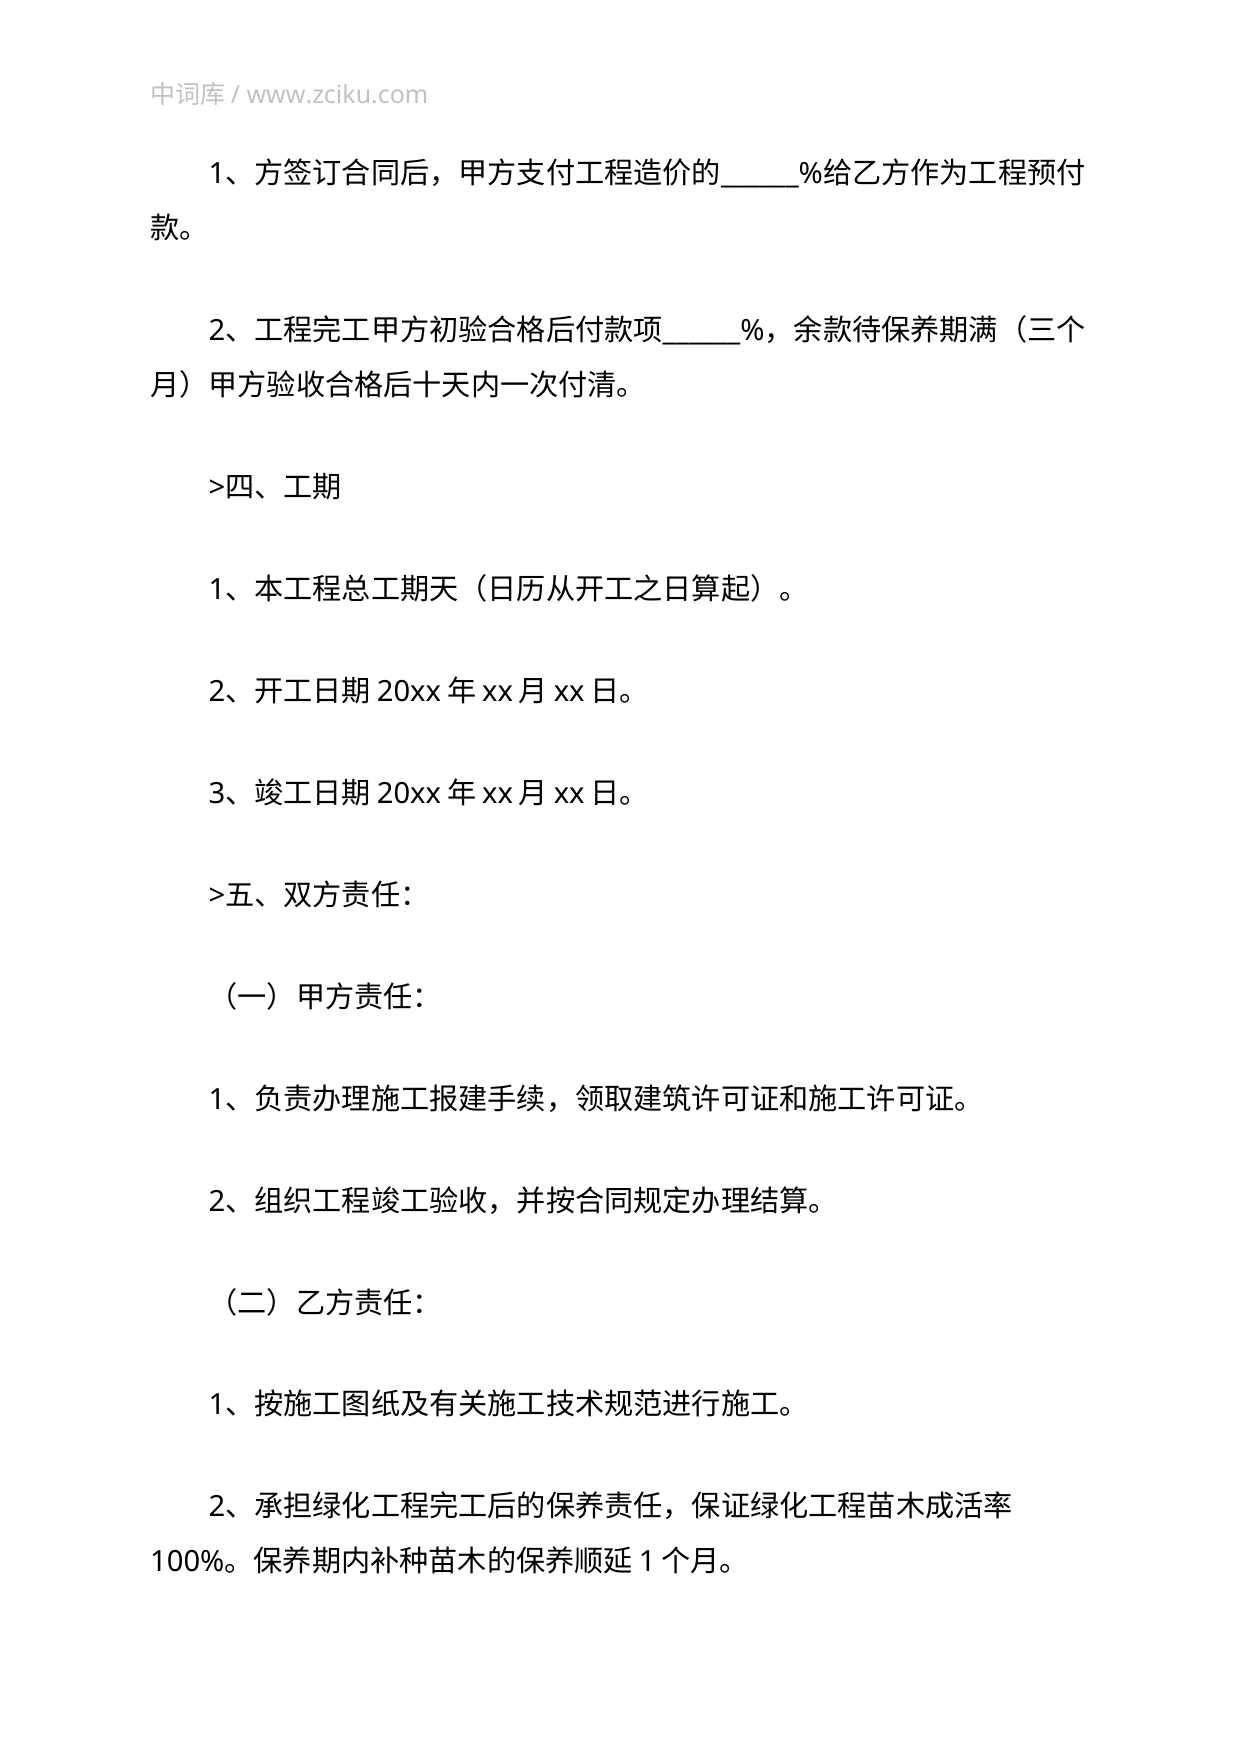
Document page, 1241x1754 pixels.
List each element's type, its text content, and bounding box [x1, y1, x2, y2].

text 1、本工程总工期天（日历从开工之日算起）。 [150, 566, 1090, 608]
text >五、双方责任： [150, 871, 1090, 914]
text 1、按施工图纸及有关施工技术规范进行施工。 [150, 1381, 1090, 1423]
text （一）甲方责任： [150, 973, 1090, 1016]
text 2、工程完工甲方初验合格后付款项______%，余款待保养期满（三个月）甲方验收合格后十天内一次付清。 [150, 307, 1090, 404]
text 2、承担绿化工程完工后的保养责任，保证绿化工程苗木成活率100%。保养期内补种苗木的保养顺延1个月。 [150, 1483, 1090, 1580]
text 3、竣工日期20xx年xx月xx日。 [150, 769, 1090, 812]
text 2、组织工程竣工验收，并按合同规定办理结算。 [150, 1177, 1090, 1219]
text 1、方签订合同后，甲方支付工程造价的______%给乙方作为工程预付款。 [150, 150, 1090, 247]
text 2、开工日期20xx年xx月xx日。 [150, 667, 1090, 710]
text >四、工期 [150, 463, 1090, 506]
text 1、负责办理施工报建手续，领取建筑许可证和施工许可证。 [150, 1075, 1090, 1118]
text （二）乙方责任： [150, 1279, 1090, 1321]
